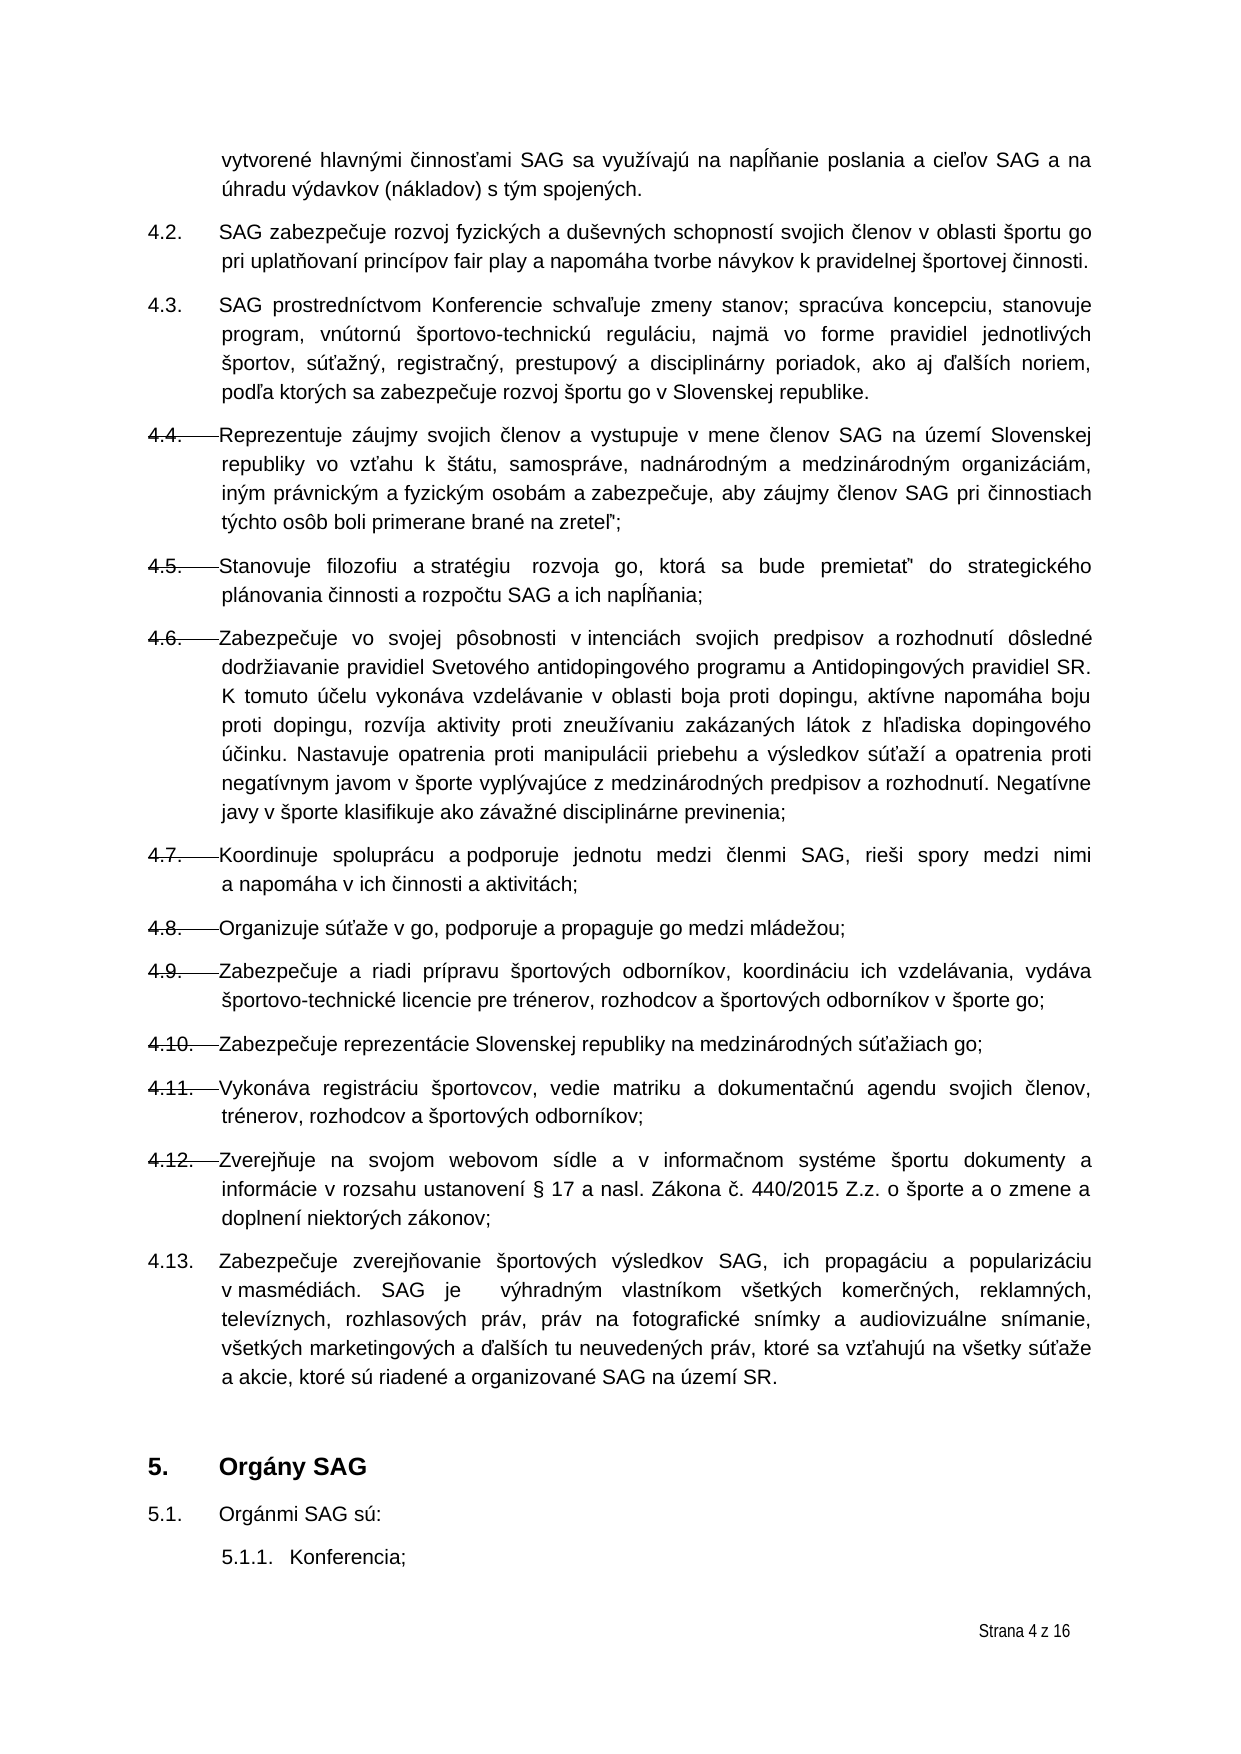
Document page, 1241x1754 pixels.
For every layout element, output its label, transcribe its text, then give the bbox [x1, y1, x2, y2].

text Zabezpečuje vo svojej pôsobnosti v intenciách svojich predpisov a rozhodnutí dôsledné dodržiavanie pravidiel Svetového antidopingového programu a Antidopingových pravidiel SR. K tomuto účelu vykonáva vzdelávanie v oblasti boja proti dopingu, aktívne napomáha boju proti dopingu, rozvíja aktivity proti zneužívaniu zakázaných látok z hľadiska dopingového účinku. Nastavuje opatrenia proti manipulácii priebehu a výsledkov súťaží a opatrenia proti negatívnym javom v športe vyplývajúce z medzinárodných predpisov a rozhodnutí. Negatívne javy v športe klasifikuje ako závažné disciplinárne previnenia; [148, 626, 1093, 824]
text Zabezpečuje zverejňovanie športových výsledkov SAG, ich propagáciu a popularizáciu v masmédiách. SAG je výhradným vlastníkom všetkých komerčných, reklamných, televíznych, rozhlasových práv, práv na fotografické snímky a audiovizuálne snímanie, všetkých marketingových a ďalších tu neuvedených práv, ktoré sa vzťahujú na všetky súťaže a akcie, ktoré sú riadené a organizované SAG na území SR. [148, 1249, 1093, 1389]
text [148, 148, 1093, 201]
text Vykonáva registráciu športovcov, vedie matriku a dokumentačnú agendu svojich členov, trénerov, rozhodcov a športových odborníkov; [148, 1075, 1093, 1128]
text Orgány SAG [148, 1452, 1093, 1481]
text Konferencia; [221, 1545, 1093, 1569]
text SAG prostredníctvom Konferencie schvaľuje zmeny stanov; spracúva koncepciu, stanovuje program, vnútornú športovo-technickú reguláciu, najmä vo forme pravidiel jednotlivých športov, súťažný, registračný, prestupový a disciplinárny poriadok, ako aj ďalších noriem, podľa ktorých sa zabezpečuje rozvoj športu go v Slovenskej republike. [148, 293, 1093, 403]
text Zabezpečuje a riadi prípravu športových odborníkov, koordináciu ich vzdelávania, vydáva športovo-technické licencie pre trénerov, rozhodcov a športových odborníkov v športe go; [148, 959, 1093, 1012]
text Zverejňuje na svojom webovom sídle a v informačnom systéme športu dokumenty a informácie v rozsahu ustanovení § 17 a nasl. Zákona č. 440/2015 Z.z. o športe a o zmene a doplnení niektorých zákonov; [148, 1148, 1093, 1230]
text Stanovuje filozofiu a stratégiu rozvoja go, ktorá sa bude premietať' do strategického plánovania činnosti a rozpočtu SAG a ich napĺňania; [148, 553, 1093, 606]
text Koordinuje spoluprácu a podporuje jednotu medzi členmi SAG, rieši spory medzi nimi a napomáha v ich činnosti a aktivitách; [148, 843, 1093, 896]
text Orgánmi SAG sú: [148, 1501, 1093, 1525]
text Reprezentuje záujmy svojich členov a vystupuje v mene členov SAG na území Slovenskej republiky vo vzťahu k štátu, samospráve, nadnárodným a medzinárodným organizáciám, iným právnickým a fyzickým osobám a zabezpečuje, aby záujmy členov SAG pri činnostiach týchto osôb boli primerane brané na zreteľ'; [148, 423, 1093, 534]
text Organizuje súťaže v go, podporuje a propaguje go medzi mládežou; [148, 916, 1093, 940]
text SAG zabezpečuje rozvoj fyzických a duševných schopností svojich členov v oblasti športu go pri uplatňovaní princípov fair play a napomáha tvorbe návykov k pravidelnej športovej činnosti. [148, 220, 1093, 273]
text Zabezpečuje reprezentácie Slovenskej republiky na medzinárodných súťažiach go; [148, 1032, 1093, 1056]
